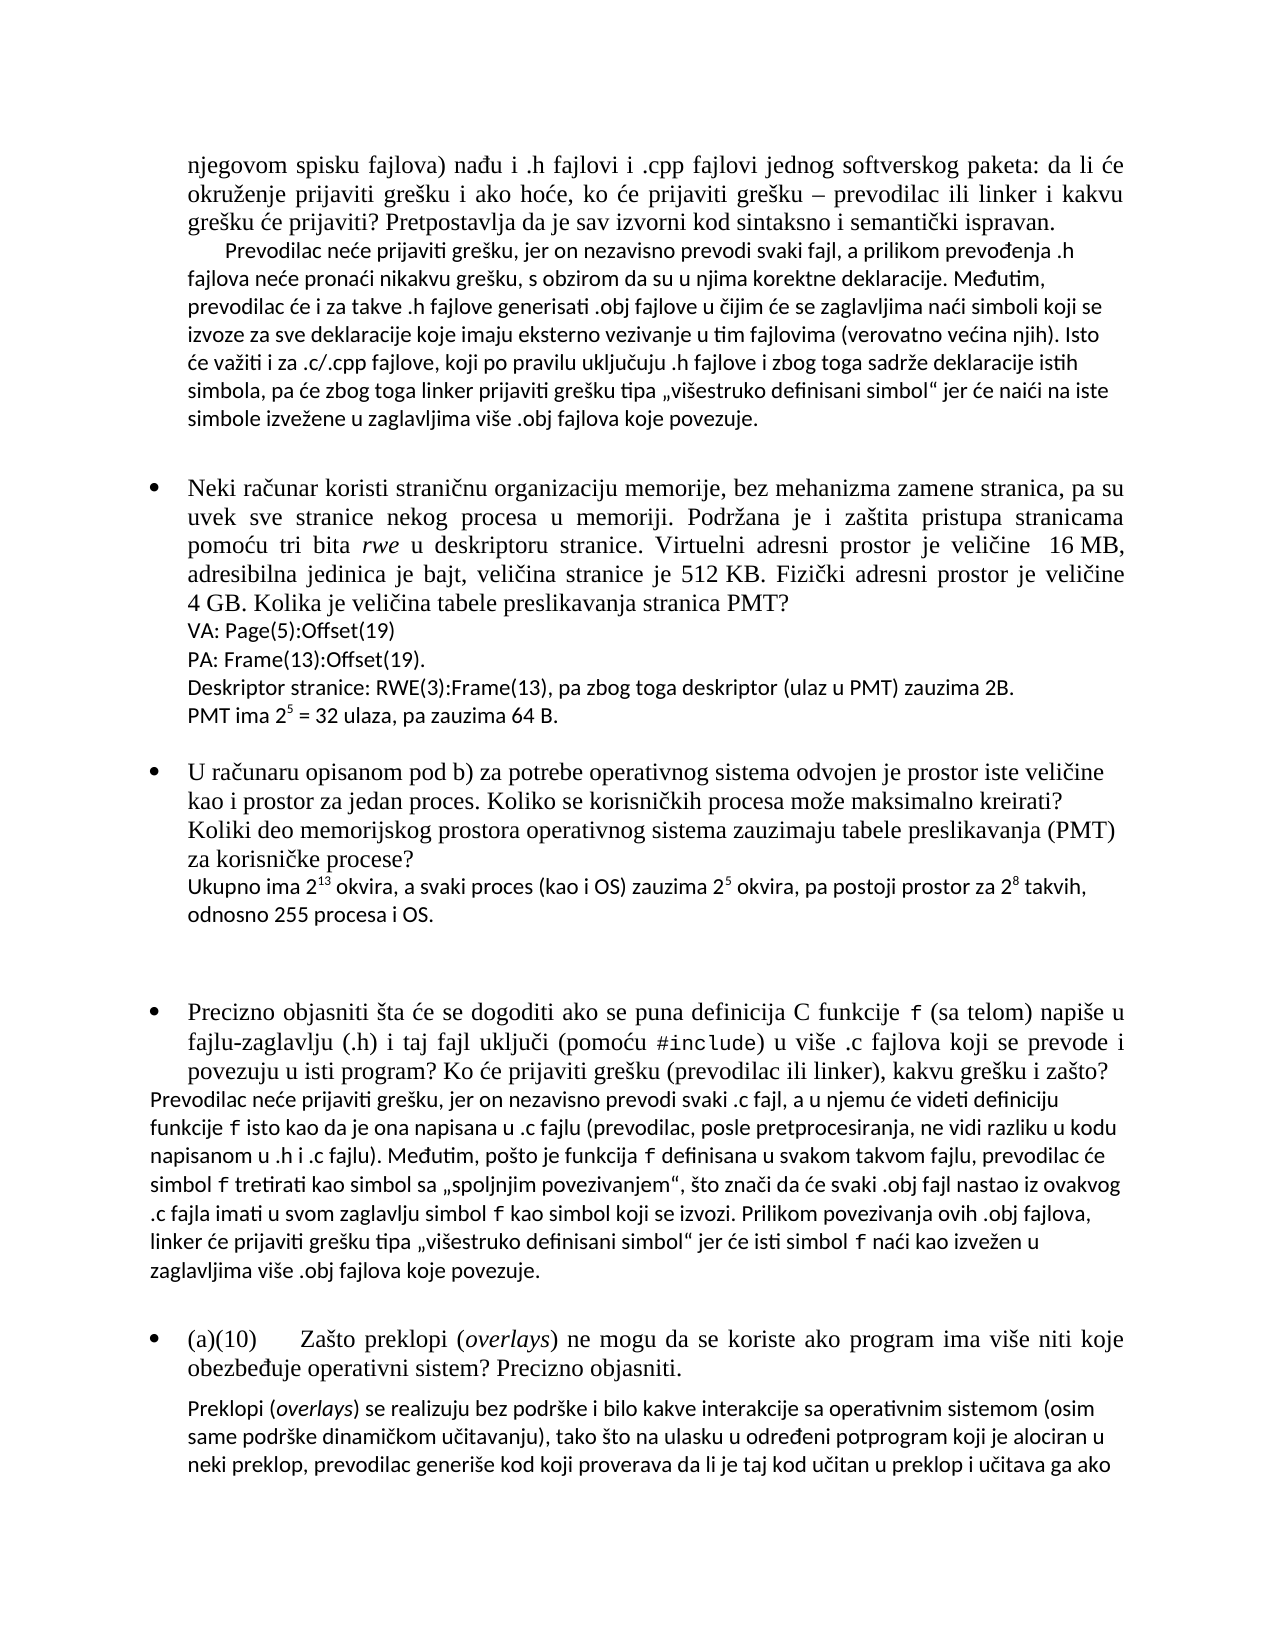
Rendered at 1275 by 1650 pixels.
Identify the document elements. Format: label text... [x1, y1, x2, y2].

text PA: Frame(13):Offset(19). [187, 645, 1125, 673]
text Deskriptor stranice: RWE(3):Frame(13), pa zbog toga deskriptor (ulaz u PMT) zauzima 2B. [187, 673, 1125, 701]
text VA: Page(5):Offset(19) [187, 617, 1125, 645]
list Precizno objasniti šta će se dogoditi ako se puna definicija C funkcije f (sa telom) napiše u fajlu-zaglavlju (.h) i taj fajl uključi (pomoću #include) u više .c fajlova koji se prevode i povezuju u isti program? Ko će prijaviti grešku (prevodilac ili linker), kakvu grešku i zašto? [150, 997, 1125, 1085]
text Prevodilac neće prijaviti grešku, jer on nezavisno prevodi svaki fajl, a prilikom prevođenja .h fajlova neće pronaći nikakvu grešku, s obzirom da su u njima korektne deklaracije. Međutim, prevodilac će i za takve .h fajlove generisati .obj fajlove u čijim će se zaglavljima naći simboli koji se izvoze za sve deklaracije koje imaju eksterno vezivanje u tim fajlovima (verovatno većina njih). Isto će važiti i za .c/.cpp fajlove, koji po pravilu uključuju .h fajlove i zbog toga sadrže deklaracije istih simbola, pa će zbog toga linker prijaviti grešku tipa „višestruko definisani simbol“ jer će naići na iste simbole izvežene u zaglavljima više .obj fajlova koje povezuje. [187, 236, 1125, 432]
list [150, 150, 1125, 236]
text PMT ima 25 = 32 ulaza, pa zauzima 64 B. [187, 701, 1125, 729]
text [187, 1394, 1125, 1478]
text Prevodilac neće prijaviti grešku, jer on nezavisno prevodi svaki .c fajl, a u njemu će videti definiciju funkcije f isto kao da je ona napisana u .c fajlu (prevodilac, posle pretprocesiranja, ne vidi razliku u kodu napisanom u .h i .c fajlu). Međutim, pošto je funkcija f definisana u svakom takvom fajlu, prevodilac će simbol f tretirati kao simbol sa „spoljnjim povezivanjem“, što znači da će svaki .obj fajl nastao iz ovakvog .c fajla imati u svom zaglavlju simbol f kao simbol koji se izvozi. Prilikom povezivanja ovih .obj fajlova, linker će prijaviti grešku tipa „višestruko definisani simbol“ jer će isti simbol f naći kao izvežen u zaglavljima više .obj fajlova koje povezuje. [150, 1085, 1125, 1284]
text Ukupno ima 213 okvira, a svaki proces (kao i OS) zauzima 25 okvira, pa postoji prostor za 28 takvih, odnosno 255 procesa i OS. [187, 872, 1125, 928]
list U računaru opisanom pod b) za potrebe operativnog sistema odvojen je prostor iste veličine kao i prostor za jedan proces. Koliko se korisničkih procesa može maksimalno kreirati? Koliki deo memorijskog prostora operativnog sistema zauzimaju tabele preslikavanja (PMT) za korisničke procese? [150, 757, 1125, 872]
list Neki računar koristi straničnu organizaciju memorije, bez mehanizma zamene stranica, pa su uvek sve stranice nekog procesa u memoriji. Podržana je i zaštita pristupa stranicama pomoću tri bita rwe u deskriptoru stranice. Virtuelni adresni prostor je veličine 16 MB, adresibilna jedinica je bajt, veličina stranice je 512 KB. Fizički adresni prostor je veličine 4 GB. Kolika je veličina tabele preslikavanja stranica PMT? [150, 473, 1125, 617]
list (a)(10) Zašto preklopi (overlays) ne mogu da se koriste ako program ima više niti koje obezbeđuje operativni sistem? Precizno objasniti. [150, 1324, 1125, 1382]
